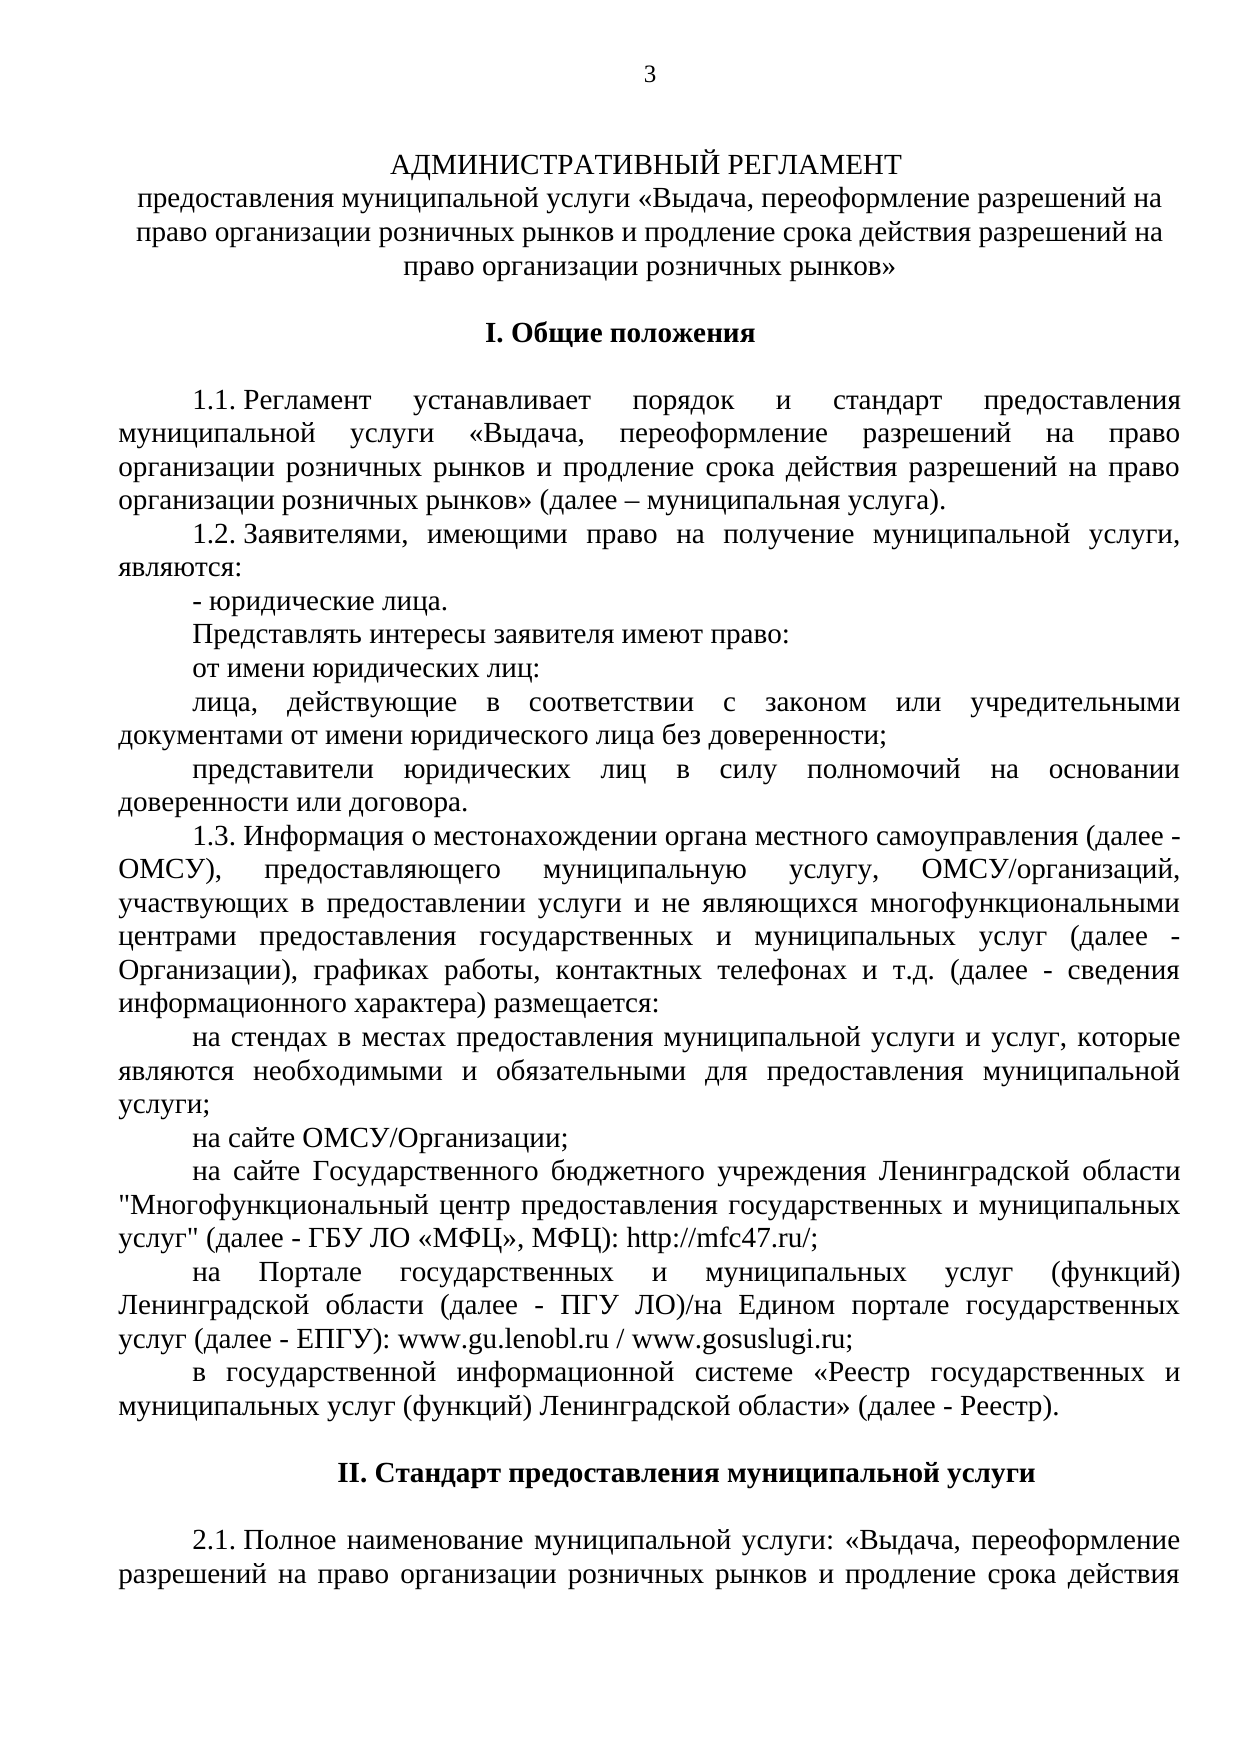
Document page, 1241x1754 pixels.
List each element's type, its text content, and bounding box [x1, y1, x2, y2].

text лица, действующие в соответствии с законом или учредительными документами от имени юридического лица без доверенности; [118, 684, 1181, 751]
text 1.1. Регламент устанавливает порядок и стандарт предоставления муниципальной услуги «Выдача, переоформление разрешений на право организации розничных рынков и продление срока действия разрешений на право организации розничных рынков» (далее – муниципальная услуга). [118, 382, 1181, 516]
text 1.3. Информация о местонахождении органа местного самоуправления (далее - ОМСУ), предоставляющего муниципальную услугу, ОМСУ/организаций, участвующих в предоставлении услуги и не являющихся многофункциональными центрами предоставления государственных и муниципальных услуг (далее - Организации), графиках работы, контактных телефонах и т.д. (далее - сведения информационного характера) размещается: [118, 818, 1181, 1019]
text 1.2. Заявителями, имеющими право на получение муниципальной услуги, являются: [118, 516, 1181, 583]
text I. Общие положения [59, 315, 1181, 348]
text от имени юридических лиц: [118, 650, 1181, 684]
text представители юридических лиц в силу полномочий на основании доверенности или договора. [118, 751, 1181, 818]
text Представлять интересы заявителя имеют право: [118, 617, 1181, 650]
text на сайте ОМСУ/Организации; [118, 1120, 1181, 1153]
text АДМИНИСТРАТИВНЫЙ РЕГЛАМЕНТ предоставления муниципальной услуги «Выдача, переоформление разрешений на право организации розничных рынков и продление срока действия разрешений на право организации розничных рынков» [118, 147, 1181, 281]
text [118, 1522, 1181, 1589]
text в государственной информационной системе «Реестр государственных и муниципальных услуг (функций) Ленинградской области» (далее - Реестр). [118, 1354, 1181, 1422]
text на Портале государственных и муниципальных услуг (функций) Ленинградской области (далее - ПГУ ЛО)/на Едином портале государственных услуг (далее - ЕПГУ): www.gu.lenobl.ru / www.gosuslugi.ru; [118, 1254, 1181, 1354]
text на стендах в местах предоставления муниципальной услуги и услуг, которые являются необходимыми и обязательными для предоставления муниципальной услуги; [118, 1019, 1181, 1120]
text на сайте Государственного бюджетного учреждения Ленинградской области "Многофункциональный центр предоставления государственных и муниципальных услуг" (далее - ГБУ ЛО «МФЦ», МФЦ): http://mfc47.ru/; [118, 1153, 1181, 1254]
text - юридические лица. [118, 583, 1181, 617]
text II. Стандарт предоставления муниципальной услуги [118, 1455, 1181, 1489]
